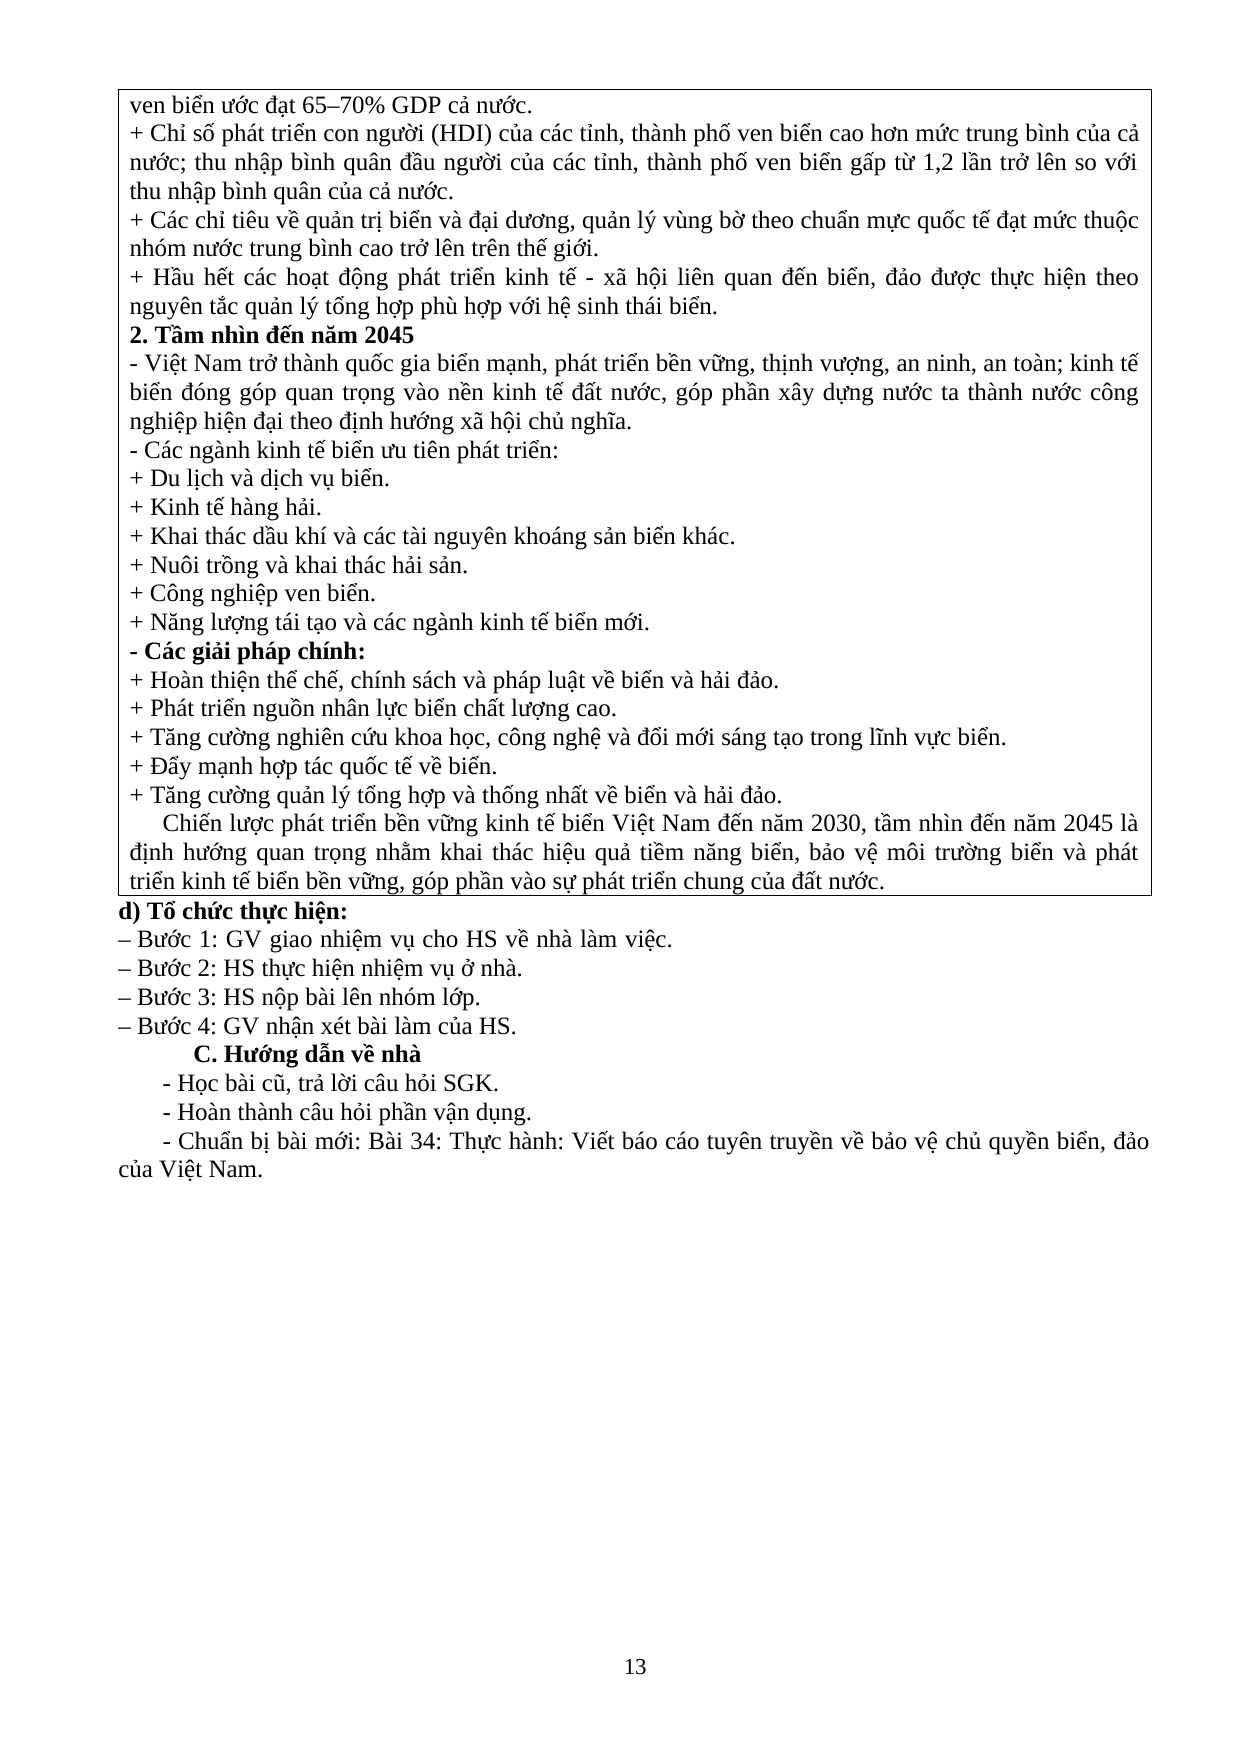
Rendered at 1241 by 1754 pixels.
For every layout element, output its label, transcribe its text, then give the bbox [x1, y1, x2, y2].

text – Bước 3: HS nộp bài lên nhóm lớp. [118, 982, 1152, 1011]
text - Học bài cũ, trả lời câu hỏi SGK. [118, 1068, 1152, 1097]
text – Bước 1: GV giao nhiệm vụ cho HS về nhà làm việc. [118, 924, 1152, 953]
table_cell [119, 90, 1151, 895]
text – Bước 2: HS thực hiện nhiệm vụ ở nhà. [118, 953, 1152, 982]
text C. Hướng dẫn về nhà [118, 1039, 1152, 1068]
subtitle - Chuẩn bị bài mới: Bài 34: Thực hành: Viết báo cáo tuyên truyền về bảo vệ chủ quyền biển, đảo của Việt Nam. [118, 1126, 1152, 1183]
text – Bước 4: GV nhận xét bài làm của HS. [118, 1011, 1152, 1039]
text d) Tổ chức thực hiện: [118, 896, 1152, 924]
text - Hoàn thành câu hỏi phần vận dụng. [118, 1097, 1152, 1126]
